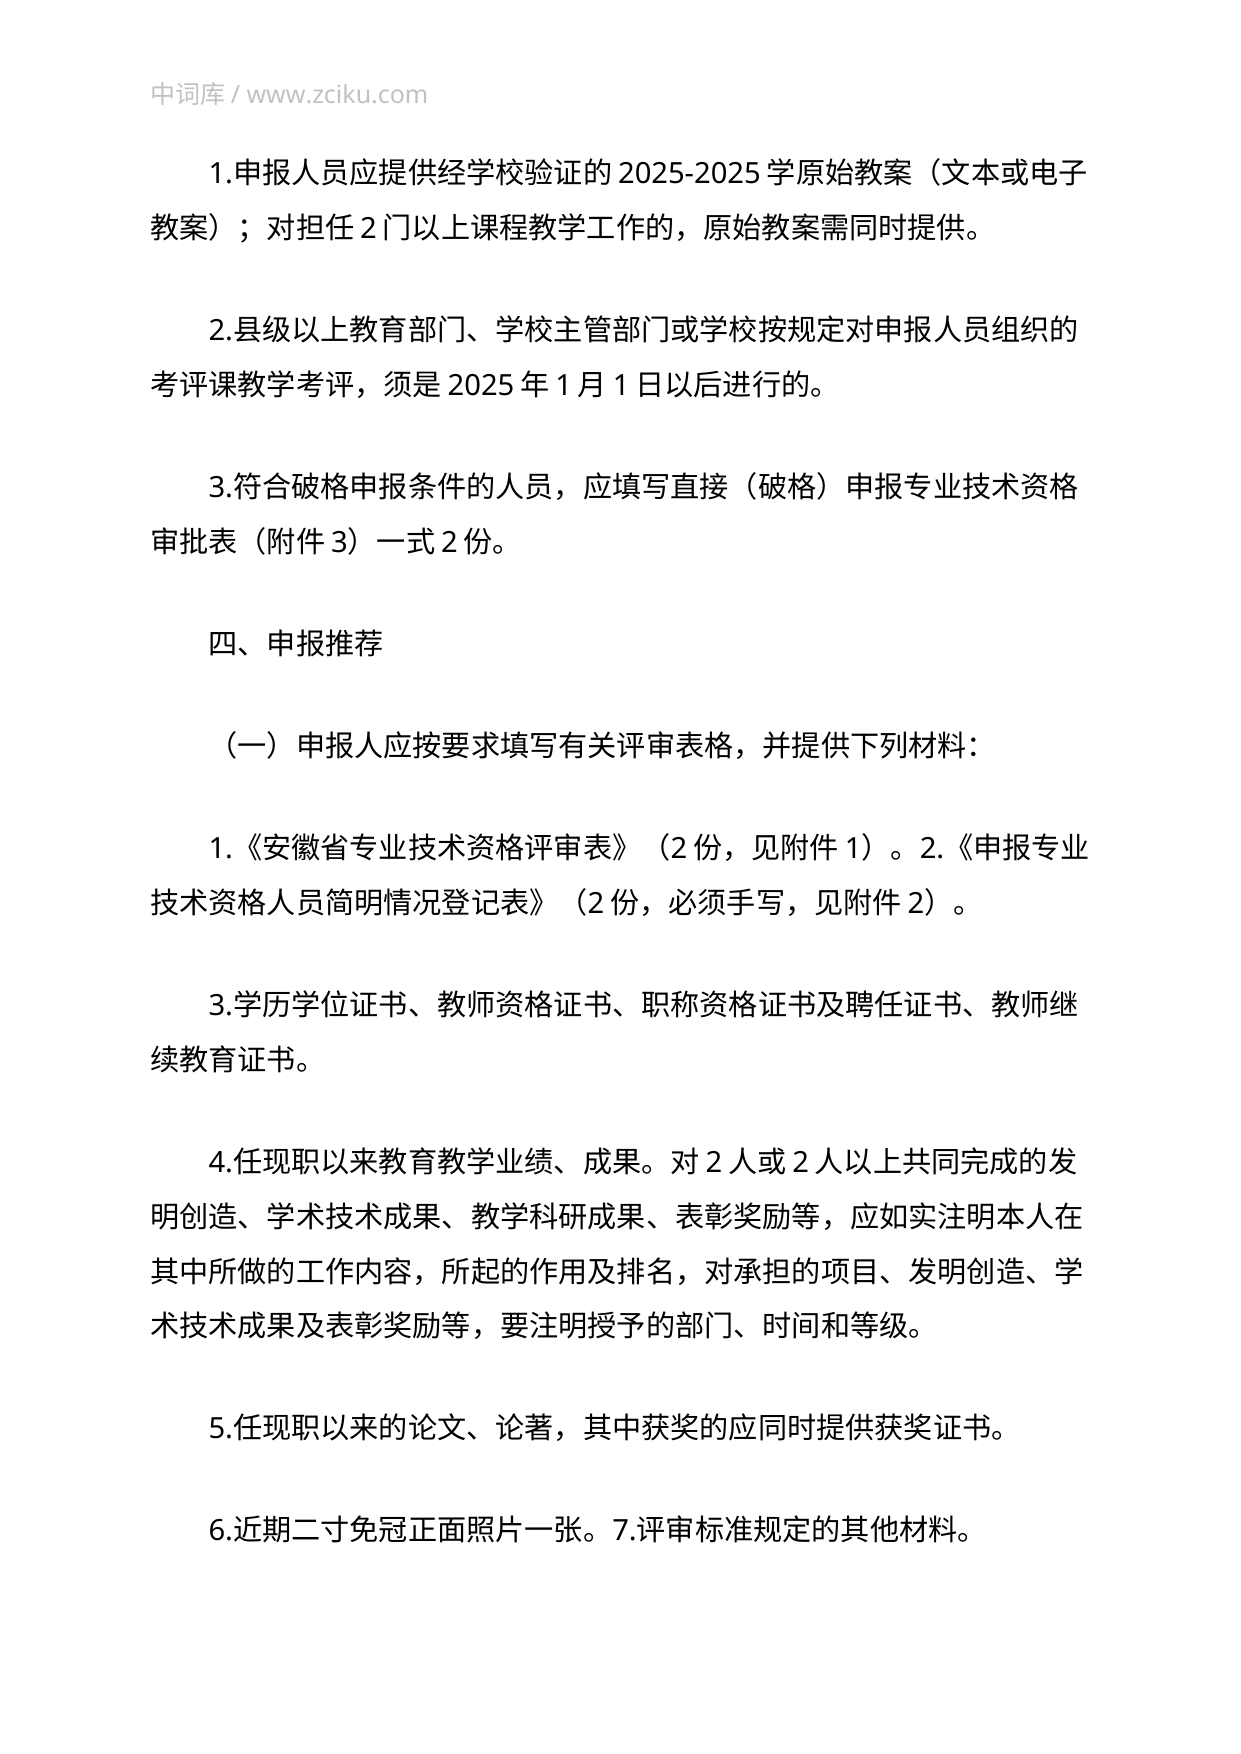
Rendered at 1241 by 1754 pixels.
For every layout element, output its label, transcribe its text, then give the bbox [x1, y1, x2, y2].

text 1.《安徽省专业技术资格评审表》（2份，见附件1）。2.《申报专业技术资格人员简明情况登记表》（2份，必须手写，见附件2）。 [150, 824, 1090, 922]
text 3.符合破格申报条件的人员，应填写直接（破格）申报专业技术资格审批表（附件3）一式2份。 [150, 464, 1090, 561]
text 1.申报人员应提供经学校验证的2025-2025学原始教案（文本或电子教案）；对担任2门以上课程教学工作的，原始教案需同时提供。 [150, 150, 1090, 247]
text 四、申报推荐 [150, 621, 1090, 663]
text 3.学历学位证书、教师资格证书、职称资格证书及聘任证书、教师继续教育证书。 [150, 981, 1090, 1079]
text （一）申报人应按要求填写有关评审表格，并提供下列材料： [150, 723, 1090, 765]
text 5.任现职以来的论文、论著，其中获奖的应同时提供获奖证书。 [150, 1405, 1090, 1447]
text 4.任现职以来教育教学业绩、成果。对2人或2人以上共同完成的发明创造、学术技术成果、教学科研成果、表彰奖励等，应如实注明本人在其中所做的工作内容，所起的作用及排名，对承担的项目、发明创造、学术技术成果及表彰奖励等，要注明授予的部门、时间和等级。 [150, 1138, 1090, 1345]
text 6.近期二寸免冠正面照片一张。7.评审标准规定的其他材料。 [150, 1507, 1090, 1549]
text 2.县级以上教育部门、学校主管部门或学校按规定对申报人员组织的考评课教学考评，须是2025年1月1日以后进行的。 [150, 307, 1090, 404]
